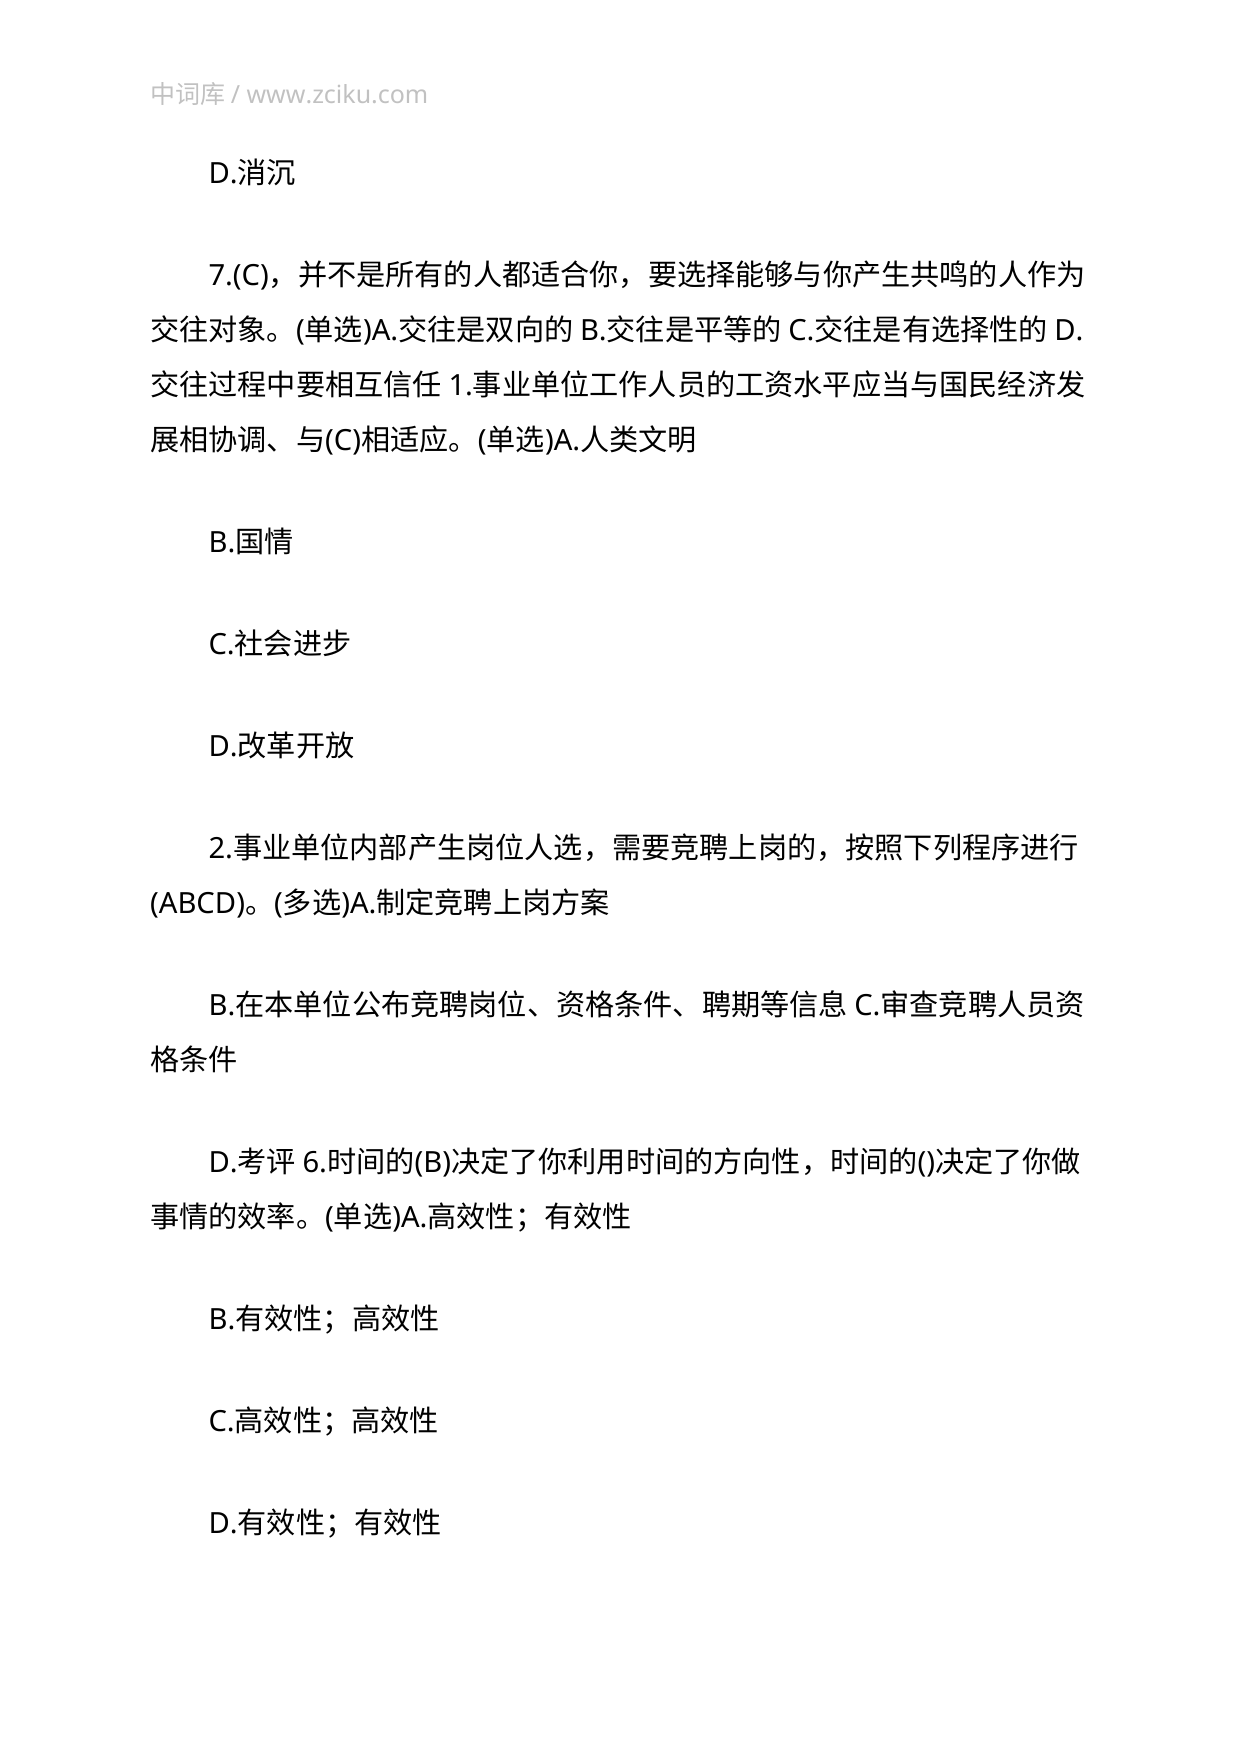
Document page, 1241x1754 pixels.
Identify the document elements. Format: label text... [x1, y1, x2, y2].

text D.改革开放 [150, 723, 1090, 765]
text C.社会进步 [150, 621, 1090, 663]
text C.高效性；高效性 [150, 1398, 1090, 1440]
text D.有效性；有效性 [150, 1499, 1090, 1542]
text D.考评 6.时间的(B)决定了你利用时间的方向性，时间的()决定了你做事情的效率。(单选)A.高效性；有效性 [150, 1139, 1090, 1236]
text 7.(C)，并不是所有的人都适合你，要选择能够与你产生共鸣的人作为交往对象。(单选)A.交往是双向的 B.交往是平等的 C.交往是有选择性的 D.交往过程中要相互信任 1.事业单位工作人员的工资水平应当与国民经济发展相协调、与(C)相适应。(单选)A.人类文明 [150, 252, 1090, 459]
text 2.事业单位内部产生岗位人选，需要竞聘上岗的，按照下列程序进行(ABCD)。(多选)A.制定竞聘上岗方案 [150, 825, 1090, 922]
text D.消沉 [150, 150, 1090, 192]
text B.有效性；高效性 [150, 1296, 1090, 1338]
text B.国情 [150, 519, 1090, 561]
text B.在本单位公布竞聘岗位、资格条件、聘期等信息 C.审查竞聘人员资格条件 [150, 982, 1090, 1079]
